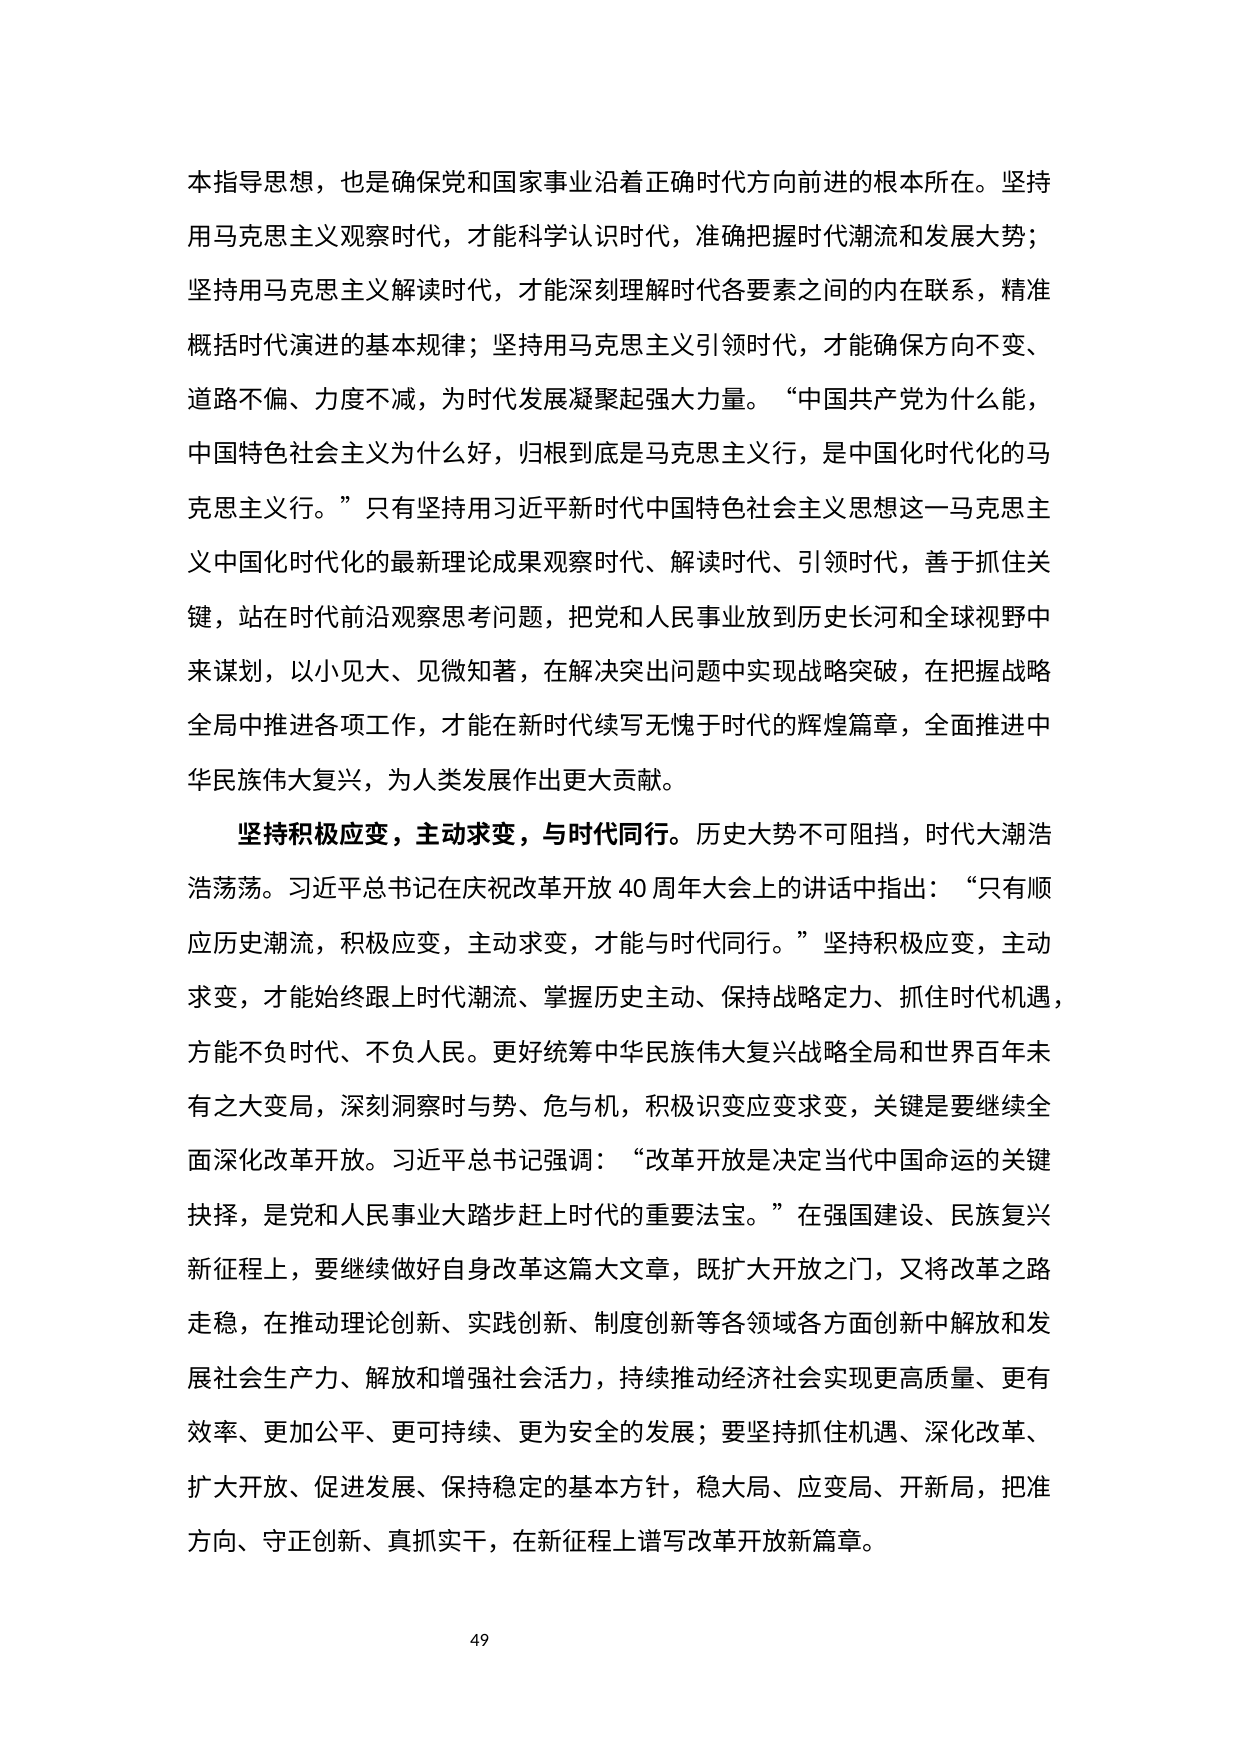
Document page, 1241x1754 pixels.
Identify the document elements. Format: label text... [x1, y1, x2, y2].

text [187, 162, 1053, 796]
text 坚持积极应变，主动求变，与时代同行。历史大势不可阻挡，时代大潮浩浩荡荡。习近平总书记在庆祝改革开放40周年大会上的讲话中指出：“只有顺应历史潮流，积极应变，主动求变，才能与时代同行。”坚持积极应变，主动求变，才能始终跟上时代潮流、掌握历史主动、保持战略定力、抓住时代机遇，方能不负时代、不负人民。更好统筹中华民族伟大复兴战略全局和世界百年未有之大变局，深刻洞察时与势、危与机，积极识变应变求变，关键是要继续全面深化改革开放。习近平总书记强调：“改革开放是决定当代中国命运的关键抉择，是党和人民事业大踏步赶上时代的重要法宝。”在强国建设、民族复兴新征程上，要继续做好自身改革这篇大文章，既扩大开放之门，又将改革之路走稳，在推动理论创新、实践创新、制度创新等各领域各方面创新中解放和发展社会生产力、解放和增强社会活力，持续推动经济社会实现更高质量、更有效率、更加公平、更可持续、更为安全的发展；要坚持抓住机遇、深化改革、扩大开放、促进发展、保持稳定的基本方针，稳大局、应变局、开新局，把准方向、守正创新、真抓实干，在新征程上谱写改革开放新篇章。 [187, 814, 1053, 1558]
